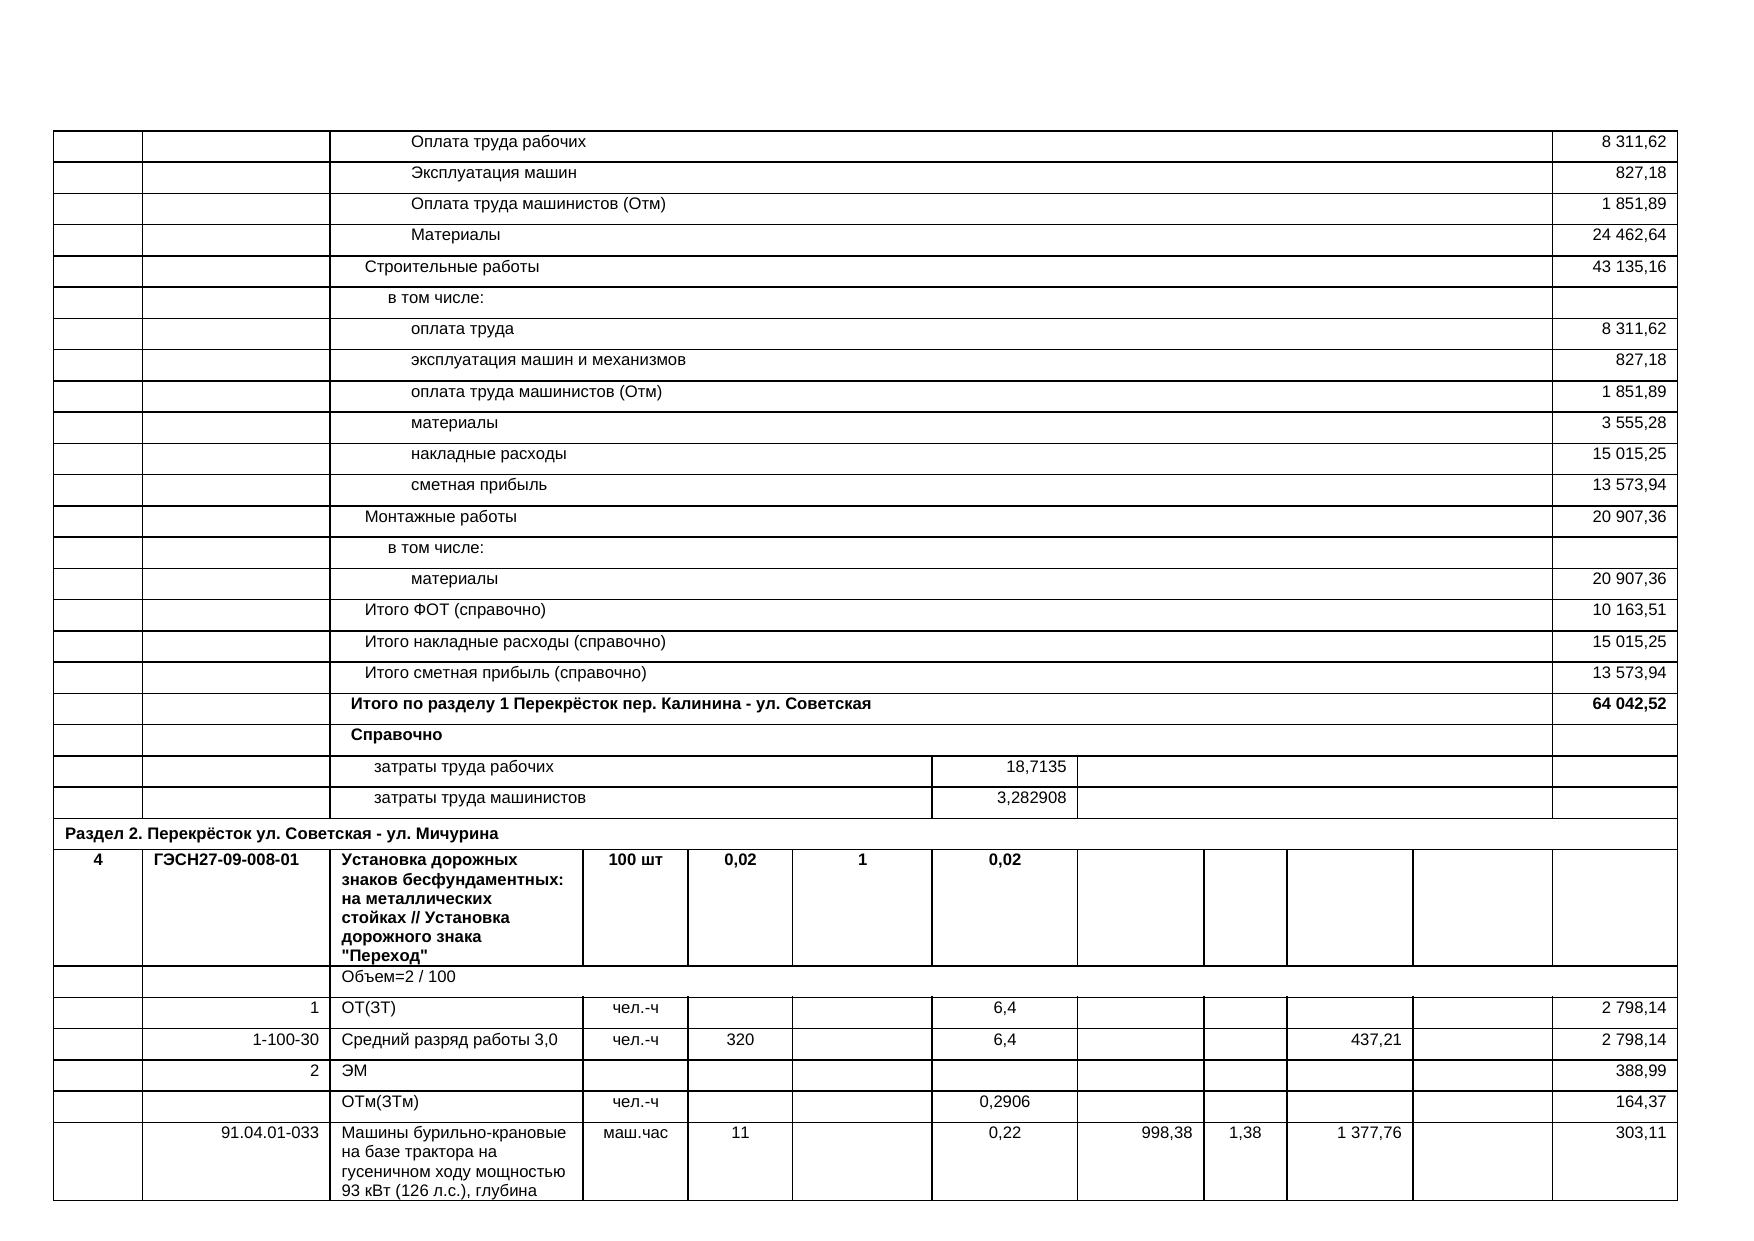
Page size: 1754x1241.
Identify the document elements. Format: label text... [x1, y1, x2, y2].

table_cell 1-100-30 [143, 1029, 329, 1059]
table_cell накладные расходы [331, 444, 1552, 474]
table_cell 1 [143, 998, 329, 1028]
table_cell [143, 319, 329, 349]
table_cell ОТм(ЗТм) [331, 1092, 582, 1121]
table_cell [143, 132, 329, 161]
table_cell Оплата труда рабочих [331, 132, 1552, 161]
table_cell 998,38 [1078, 1123, 1203, 1200]
table_cell 13 573,94 [1553, 663, 1677, 692]
table_cell [143, 257, 329, 286]
table_cell 1 851,89 [1553, 382, 1677, 411]
table_cell 43 135,16 [1553, 257, 1677, 286]
table_cell 20 907,36 [1553, 569, 1677, 599]
table_cell 0,02 [933, 850, 1077, 965]
table_cell [1414, 1092, 1552, 1121]
table_cell 2 798,14 [1553, 1029, 1677, 1059]
table_cell [143, 382, 329, 411]
table_cell 320 [689, 1029, 792, 1059]
table_cell [54, 600, 142, 630]
table_cell [143, 225, 329, 255]
table_cell [54, 225, 142, 255]
table_cell 100 шт [584, 850, 687, 965]
table_cell [54, 663, 142, 692]
table_cell 1,38 [1205, 1123, 1286, 1200]
table_cell [54, 1029, 142, 1059]
table_cell оплата труда машинистов (Отм) [331, 382, 1552, 411]
table_cell 3 555,28 [1553, 413, 1677, 442]
table_cell [143, 967, 329, 996]
table_cell [1553, 788, 1677, 817]
table_cell 827,18 [1553, 350, 1677, 380]
table_cell [1553, 288, 1677, 317]
table_cell [54, 257, 142, 286]
table_cell [793, 998, 931, 1028]
table_cell Строительные работы [331, 257, 1552, 286]
table_cell 4 [54, 850, 142, 965]
table_cell [1288, 998, 1412, 1028]
table_cell затраты труда машинистов [331, 788, 931, 817]
table_cell Средний разряд работы 3,0 [331, 1029, 582, 1059]
table_cell [1553, 538, 1677, 567]
table_cell [1205, 998, 1286, 1028]
table_cell 15 015,25 [1553, 632, 1677, 661]
table_cell 20 907,36 [1553, 507, 1677, 536]
table_cell 3,282908 [933, 788, 1077, 817]
table_cell [143, 694, 329, 724]
table_cell 2 798,14 [1553, 998, 1677, 1028]
table_cell [54, 694, 142, 724]
table_cell 0,2906 [933, 1092, 1077, 1121]
table_cell ЭМ [331, 1061, 582, 1090]
table_cell [1414, 998, 1552, 1028]
table_cell Оплата труда машинистов (Отм) [331, 194, 1552, 224]
table_cell чел.-ч [584, 998, 687, 1028]
table_cell [143, 788, 329, 817]
table_cell [143, 663, 329, 692]
table_cell [793, 1123, 931, 1200]
table_cell [1414, 1029, 1552, 1059]
table_cell [54, 1123, 142, 1200]
table_cell [54, 475, 142, 505]
table_cell [1205, 1092, 1286, 1121]
table_cell 0,02 [689, 850, 792, 965]
table_cell 1 851,89 [1553, 194, 1677, 224]
table_cell [1414, 1061, 1552, 1090]
table_cell 8 311,62 [1553, 319, 1677, 349]
table_cell [54, 288, 142, 317]
table_cell [143, 725, 329, 755]
table_cell [1205, 1061, 1286, 1090]
table_cell в том числе: [331, 288, 1552, 317]
table_cell [1414, 1123, 1552, 1200]
table_cell Итого накладные расходы (справочно) [331, 632, 1552, 661]
table_cell 11 [689, 1123, 792, 1200]
table_cell [1288, 850, 1412, 965]
table_cell 827,18 [1553, 163, 1677, 192]
table_cell сметная прибыль [331, 475, 1552, 505]
table_cell [1414, 850, 1552, 965]
table_cell [143, 288, 329, 317]
table_cell [1553, 757, 1677, 786]
table_cell [143, 194, 329, 224]
table_cell Материалы [331, 225, 1552, 255]
table_cell [143, 632, 329, 661]
table_cell 2 [143, 1061, 329, 1090]
table_cell [1078, 1061, 1203, 1090]
table_cell 10 163,51 [1553, 600, 1677, 630]
table_cell [1553, 725, 1677, 755]
table_cell [1288, 1061, 1412, 1090]
table_cell чел.-ч [584, 1092, 687, 1121]
table_cell оплата труда [331, 319, 1552, 349]
table_cell [689, 1061, 792, 1090]
table_cell ОТ(ЗТ) [331, 998, 582, 1028]
table_cell 18,7135 [933, 757, 1077, 786]
table_cell материалы [331, 413, 1552, 442]
table_cell 91.04.01-033 [143, 1123, 329, 1200]
table_cell [54, 788, 142, 817]
table_cell [54, 163, 142, 192]
table_cell [54, 350, 142, 380]
table_cell [54, 319, 142, 349]
table_cell материалы [331, 569, 1552, 599]
table_cell [54, 538, 142, 567]
table_cell [143, 163, 329, 192]
table_cell [143, 475, 329, 505]
table_cell маш.час [584, 1123, 687, 1200]
table_cell [54, 967, 142, 996]
table_cell Монтажные работы [331, 507, 1552, 536]
table_cell [54, 569, 142, 599]
table_cell Итого сметная прибыль (справочно) [331, 663, 1552, 692]
table_cell [143, 757, 329, 786]
table_cell 1 377,76 [1288, 1123, 1412, 1200]
table_cell [1078, 788, 1552, 817]
table_cell [584, 1061, 687, 1090]
table_cell Итого по разделу 1 Перекрёсток пер. Калинина - ул. Советская [331, 694, 1552, 724]
table_cell [1078, 850, 1203, 965]
table_cell [1078, 998, 1203, 1028]
table_cell Справочно [331, 725, 1552, 755]
table_cell 15 015,25 [1553, 444, 1677, 474]
table_cell 164,37 [1553, 1092, 1677, 1121]
table_cell [54, 1061, 142, 1090]
table_cell [143, 350, 329, 380]
table_cell [1205, 1029, 1286, 1059]
table_cell [793, 1061, 931, 1090]
table_cell [143, 569, 329, 599]
table_cell [54, 132, 142, 161]
table_cell [689, 998, 792, 1028]
table_cell [933, 1061, 1077, 1090]
table_cell эксплуатация машин и механизмов [331, 350, 1552, 380]
table_cell [143, 507, 329, 536]
table_cell ГЭСН27-09-008-01 [143, 850, 329, 965]
table_cell [1553, 850, 1677, 965]
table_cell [331, 1123, 582, 1200]
table_cell [1288, 1092, 1412, 1121]
table_cell Раздел 2. Перекрёсток ул. Советская - ул. Мичурина [54, 819, 1677, 849]
table_cell [143, 413, 329, 442]
table_cell [54, 444, 142, 474]
table_cell [54, 998, 142, 1028]
table_cell 1 [793, 850, 931, 965]
table_cell [1205, 850, 1286, 965]
table_cell [689, 1092, 792, 1121]
table_cell 64 042,52 [1553, 694, 1677, 724]
table_cell 0,22 [933, 1123, 1077, 1200]
table_cell [54, 725, 142, 755]
table_cell [1078, 1092, 1203, 1121]
table_cell [54, 507, 142, 536]
table_cell [1078, 757, 1552, 786]
table_cell Эксплуатация машин [331, 163, 1552, 192]
table_cell [54, 382, 142, 411]
table_cell 6,4 [933, 998, 1077, 1028]
table_cell Итого ФОТ (справочно) [331, 600, 1552, 630]
table_cell 6,4 [933, 1029, 1077, 1059]
table_cell затраты труда рабочих [331, 757, 931, 786]
table_cell Объем=2 / 100 [331, 967, 1677, 996]
table_cell 437,21 [1288, 1029, 1412, 1059]
table_cell [143, 600, 329, 630]
table_cell [54, 757, 142, 786]
table_cell [793, 1029, 931, 1059]
table_cell [143, 444, 329, 474]
table_cell Установка дорожных знаков бесфундаментных: на металлических стойках // Установка дорожного знака "Переход" [331, 850, 582, 965]
table_cell [54, 632, 142, 661]
table_cell [143, 538, 329, 567]
table_cell [793, 1092, 931, 1121]
table_cell 8 311,62 [1553, 132, 1677, 161]
table_cell 24 462,64 [1553, 225, 1677, 255]
table_cell 13 573,94 [1553, 475, 1677, 505]
table_cell в том числе: [331, 538, 1552, 567]
table_cell чел.-ч [584, 1029, 687, 1059]
table_cell [54, 413, 142, 442]
table_cell [54, 1092, 142, 1121]
table_cell [54, 194, 142, 224]
table_cell [143, 1092, 329, 1121]
table_cell 303,11 [1553, 1123, 1677, 1200]
table_cell [1078, 1029, 1203, 1059]
table_cell 388,99 [1553, 1061, 1677, 1090]
